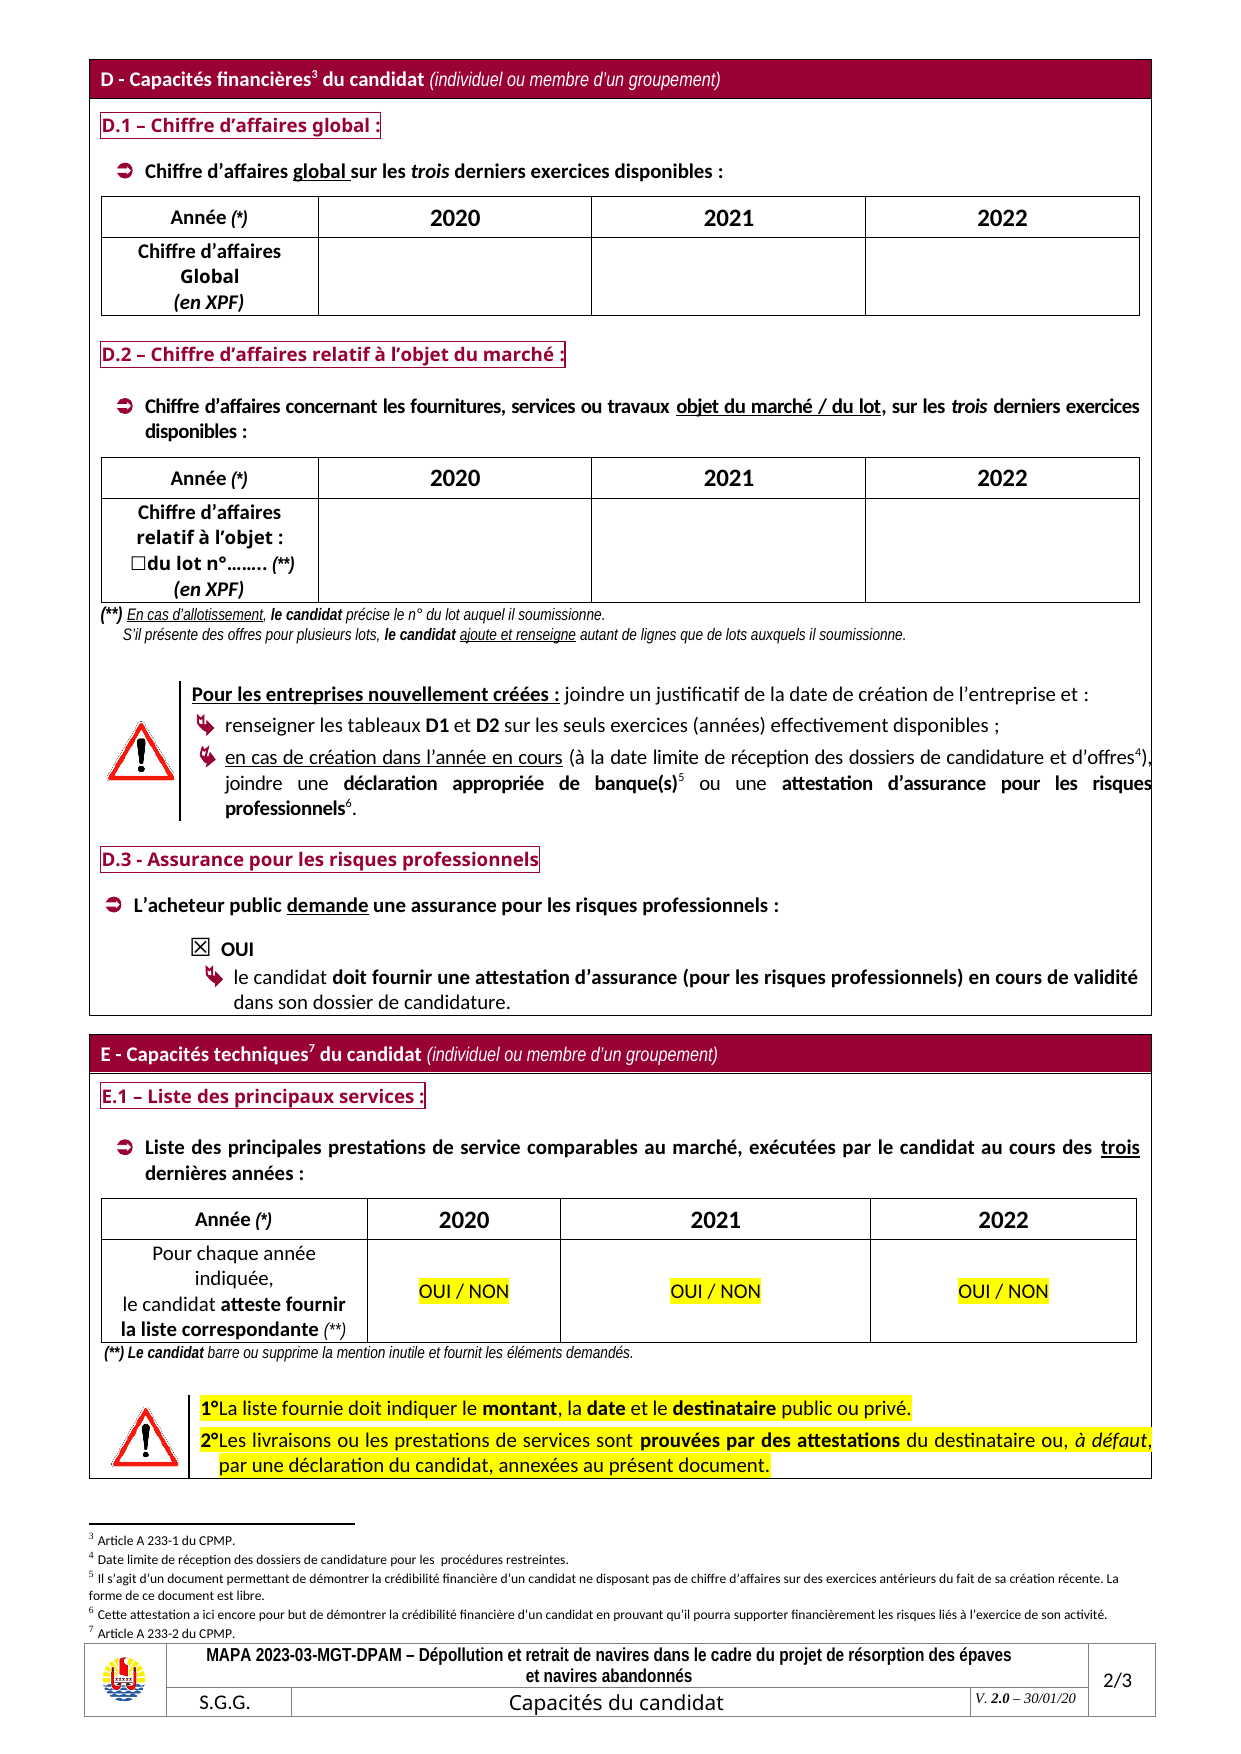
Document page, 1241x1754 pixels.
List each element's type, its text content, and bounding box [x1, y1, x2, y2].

table_header D - Capacités financières du candidat (individuel ou membre d’un groupement) [90, 60, 1151, 98]
picture [106, 721, 174, 781]
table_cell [90, 1074, 1151, 1478]
table_cell D.1 – Chiffre d’affaires global : Chiffre d’affaires global sur les trois derniers exercices disponibles : D.2 – Chiffre d’affaires relatif à l’objet du marché : Chiffre d’affaires concernant les fournitures, services ou travaux objet du marché / du lot, sur les trois derniers exercices disponibles : (**) En cas d’allotissement, le candidat précise le n° du lot auquel il soumissionne. S’il présente des offres pour plusieurs lots, le candidat ajoute et renseigne autant de lignes que de lots auxquels il soumissionne. D.3 - Assurance pour les risques professionnels L’acheteur public demande une assurance pour les risques professionnels : OUI le candidat doit fournir une attestation d’assurance (pour les risques professionnels) en cours de validité dans son dossier de candidature. [90, 99, 1151, 1015]
picture [101, 1656, 147, 1703]
picture [111, 1407, 179, 1467]
table_header E - Capacités techniques du candidat (individuel ou membre d’un groupement) [90, 1035, 1151, 1072]
